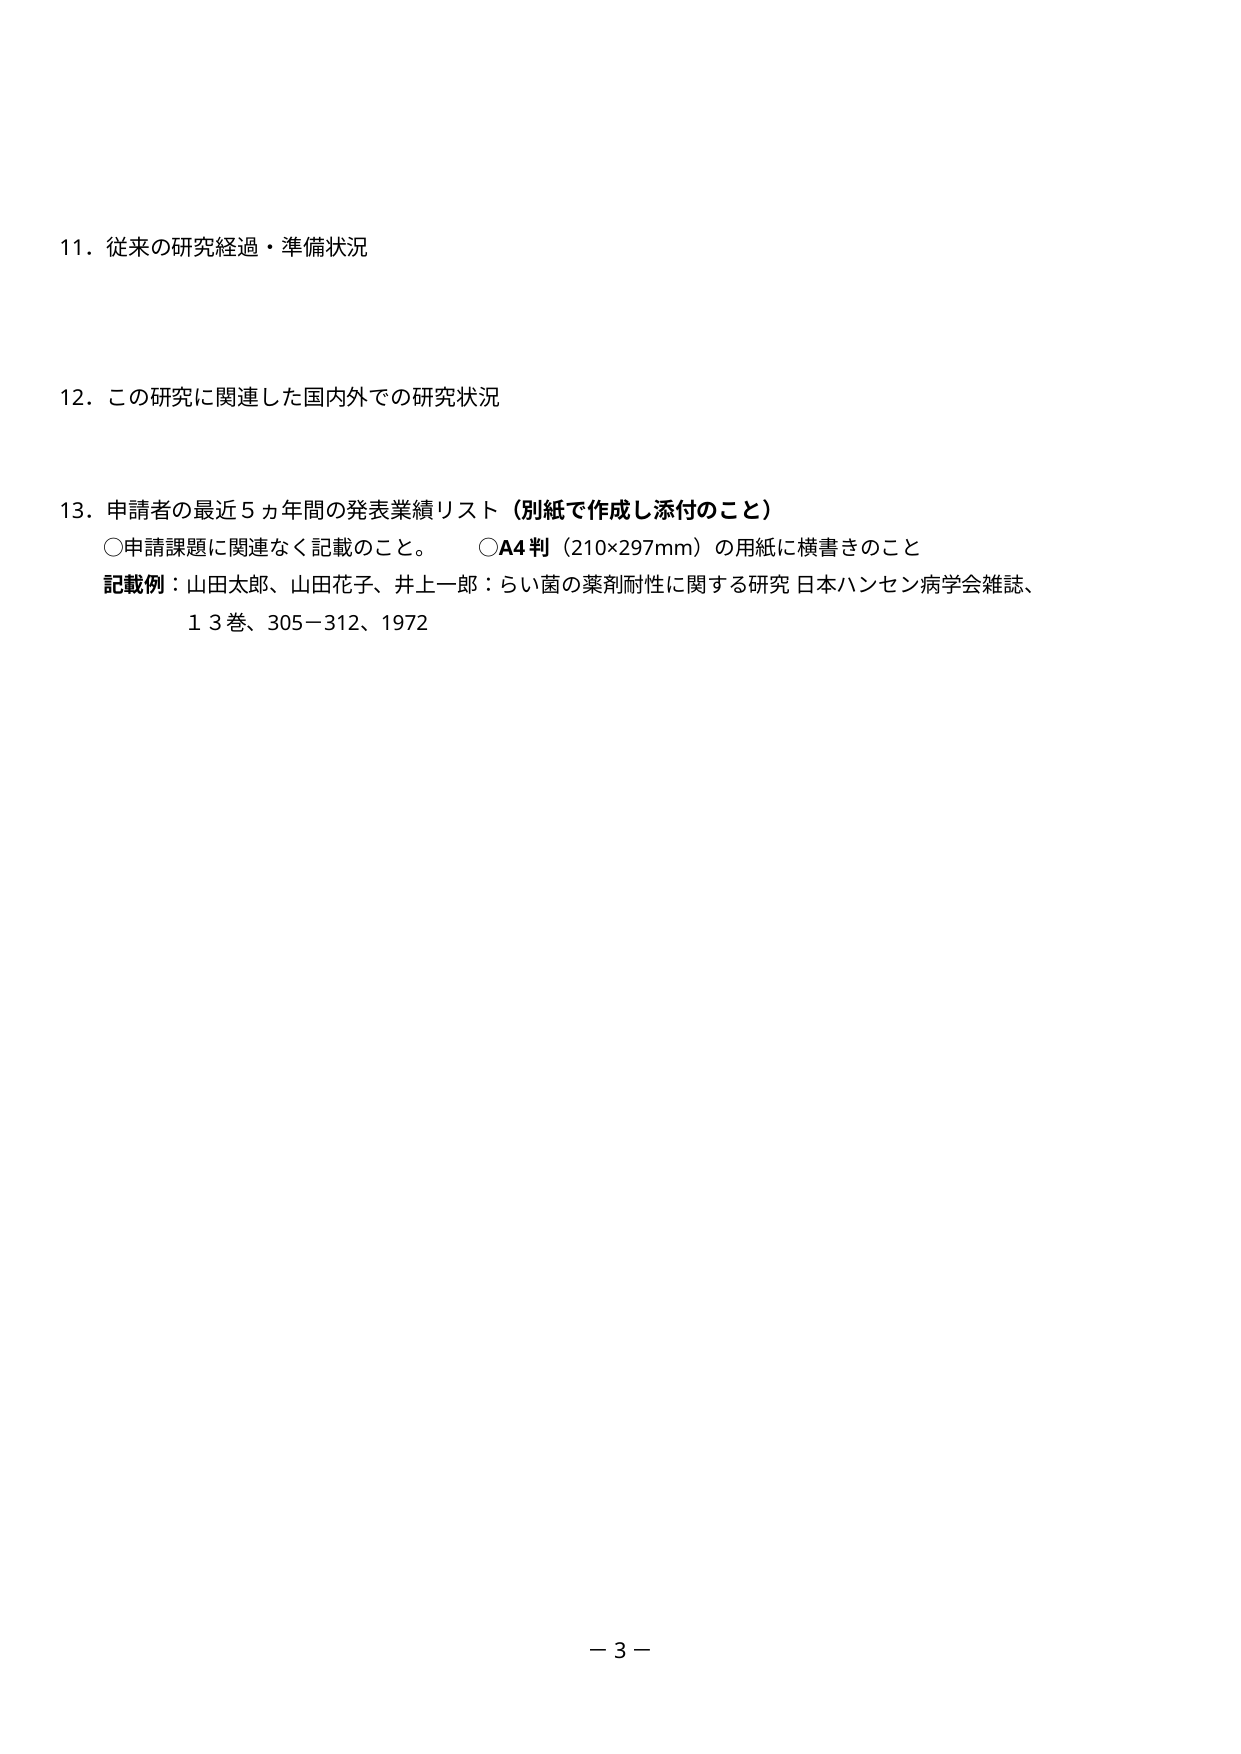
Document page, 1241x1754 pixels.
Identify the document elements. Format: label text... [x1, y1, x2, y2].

text １３巻、305－312、1972 [59, 602, 1181, 640]
text 記載例：山田太郎、山田花子、井上一郎：らい菌の薬剤耐性に関する研究 日本ハンセン病学会雑誌、 [59, 565, 1181, 602]
text 11．従来の研究経過・準備状況 [59, 227, 1181, 265]
text 13．申請者の最近５ヵ年間の発表業績リスト（別紙で作成し添付のこと） [59, 490, 1181, 527]
text ○申請課題に関連なく記載のこと。 ○A4判（210×297mm）の用紙に横書きのこと [59, 527, 1181, 565]
text 12．この研究に関連した国内外での研究状況 [59, 377, 1181, 415]
